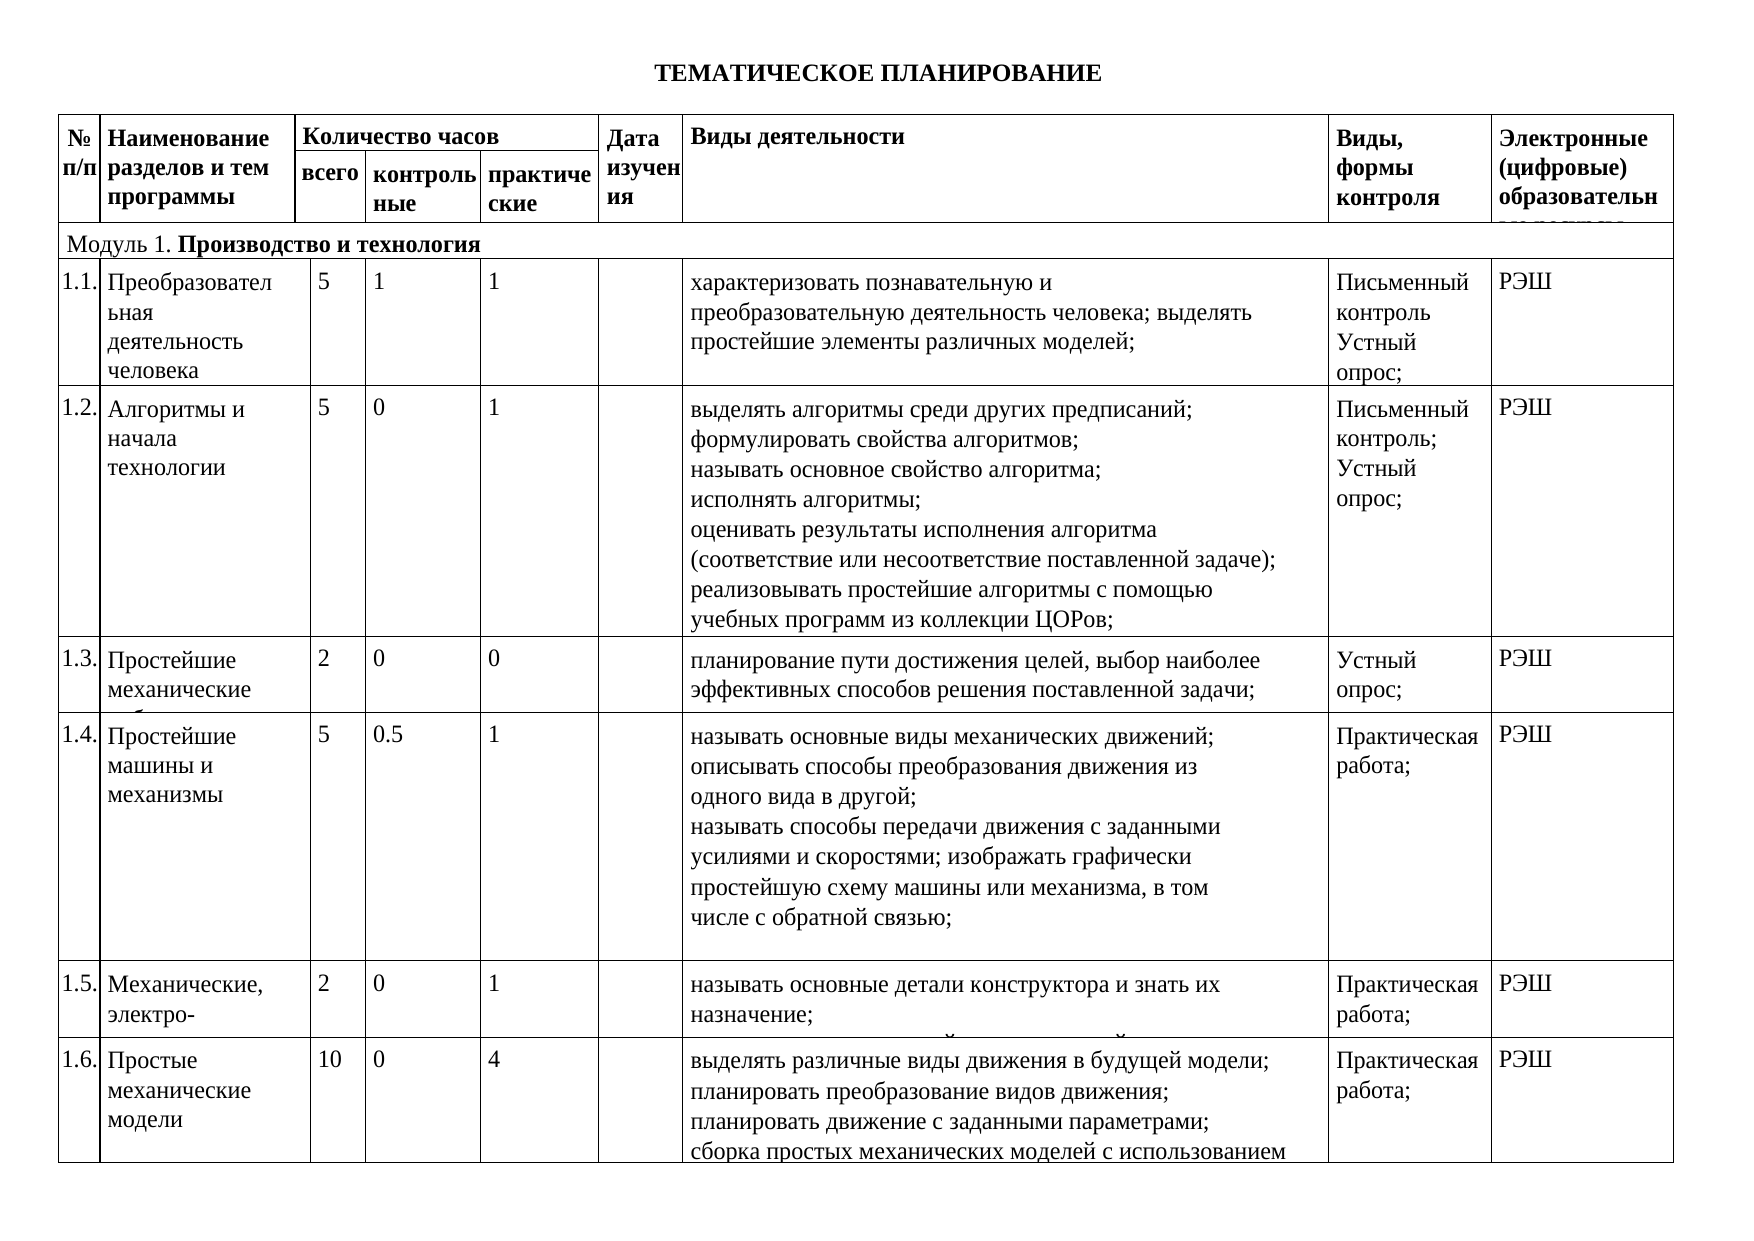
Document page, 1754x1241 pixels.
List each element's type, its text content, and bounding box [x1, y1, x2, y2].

table_cell 1 [481, 713, 598, 960]
table_cell называть основные детали конструктора и знать их назначение; конструирование простейших соединений с помощью деталей конструктора; [683, 961, 1328, 1037]
table_cell 1.1. [59, 259, 99, 385]
table_cell выделять алгоритмы среди других предписаний; формулировать свойства алгоритмов; называть основное свойство алгоритма; исполнять алгоритмы; оценивать результаты исполнения алгоритма (соответствие или несоответствие поставленной задаче); реализовывать простейшие алгоритмы с помощью учебных программ из коллекции ЦОРов; [683, 386, 1328, 636]
table_cell Практическая работа; [1329, 713, 1491, 960]
table_cell РЭШ [1492, 259, 1673, 385]
table_cell 0 [366, 637, 480, 712]
table_cell 5 [311, 386, 365, 636]
table_header Наименование разделов и тем программы [101, 115, 294, 222]
table_header Виды, формы контроля [1329, 115, 1491, 222]
table_cell [599, 1038, 682, 1162]
table_cell 5 [311, 259, 365, 385]
table_cell 0 [366, 961, 480, 1037]
table_cell Механические, электро- технические и робото- технические конструкторы [101, 961, 310, 1037]
table_cell 0.5 [366, 713, 480, 960]
table_cell РЭШ [1492, 961, 1673, 1037]
table_cell [599, 713, 682, 960]
table_cell 4 [481, 1038, 598, 1162]
table_cell 1 [481, 961, 598, 1037]
table_cell 1.5. [59, 961, 99, 1037]
table_cell РЭШ [1492, 386, 1673, 636]
table_cell 5 [311, 713, 365, 960]
table_cell [599, 386, 682, 636]
table_header Дата изучения [599, 115, 682, 222]
table_cell Преобразовательная деятельность человека [101, 259, 310, 385]
table_cell 2 [311, 637, 365, 712]
table_cell Письменный контроль Устный опрос; [1329, 259, 1491, 385]
table_cell 1 [481, 259, 598, 385]
table_cell Простейшие машины и механизмы [101, 713, 310, 960]
table_cell Простые механические модели [101, 1038, 310, 1162]
table_cell контрольные работы [366, 151, 480, 222]
table_cell всего [296, 151, 365, 222]
table_cell 1.2. [59, 386, 99, 636]
table_cell 1 [366, 259, 480, 385]
table_cell 2 [311, 961, 365, 1037]
table_header Электронные (цифровые) образовательные ресурсы [1492, 115, 1673, 222]
table_cell Алгоритмы и начала технологии [101, 386, 310, 636]
table_cell выделять различные виды движения в будущей модели; планировать преобразование видов движения; планировать движение с заданными параметрами; сборка простых механических моделей с использованием цилиндрической передачи, конической передачи, червячной передачи, ременной передачи, кулисы; [683, 1038, 1328, 1162]
table_cell 0 [366, 386, 480, 636]
table_cell Практическая работа; [1329, 961, 1491, 1037]
table_cell 0 [366, 1038, 480, 1162]
table_cell Модуль 1. Производство и технология [59, 223, 1673, 258]
table_cell характеризовать познавательную и преобразовательную деятельность человека; выделять простейшие элементы различных моделей; [683, 259, 1328, 385]
table_cell [599, 961, 682, 1037]
table_cell РЭШ [1492, 637, 1673, 712]
table_cell 1.6. [59, 1038, 99, 1162]
table_cell 0 [481, 637, 598, 712]
table_cell РЭШ [1492, 1038, 1673, 1162]
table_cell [1329, 1038, 1491, 1162]
table_cell 1.4. [59, 713, 99, 960]
table_cell практические работы [481, 151, 598, 222]
table_cell [599, 637, 682, 712]
table_cell [599, 259, 682, 385]
table_cell Устный опрос; [1329, 637, 1491, 712]
table_header Количество часов [296, 115, 598, 150]
table_cell Письменный контроль; Устный опрос; [1329, 386, 1491, 636]
table_cell 1 [481, 386, 598, 636]
table_header № п/п [59, 115, 99, 222]
table_cell называть основные виды механических движений; описывать способы преобразования движения из одного вида в другой; называть способы передачи движения с заданными усилиями и скоростями; изображать графически простейшую схему машины или механизма, в том числе с обратной связью; [683, 713, 1328, 960]
table_cell 10 [311, 1038, 365, 1162]
text ТЕМАТИЧЕСКОЕ ПЛАНИРОВАНИЕ [69, 59, 1687, 87]
table_cell Простейшие механические роботы- исполнители [101, 637, 310, 712]
table_cell планирование пути достижения целей, выбор наиболее эффективных способов решения поставленной задачи; [683, 637, 1328, 712]
table_cell РЭШ [1492, 713, 1673, 960]
table_header Виды деятельности [683, 115, 1328, 222]
table_cell 1.3. [59, 637, 99, 712]
